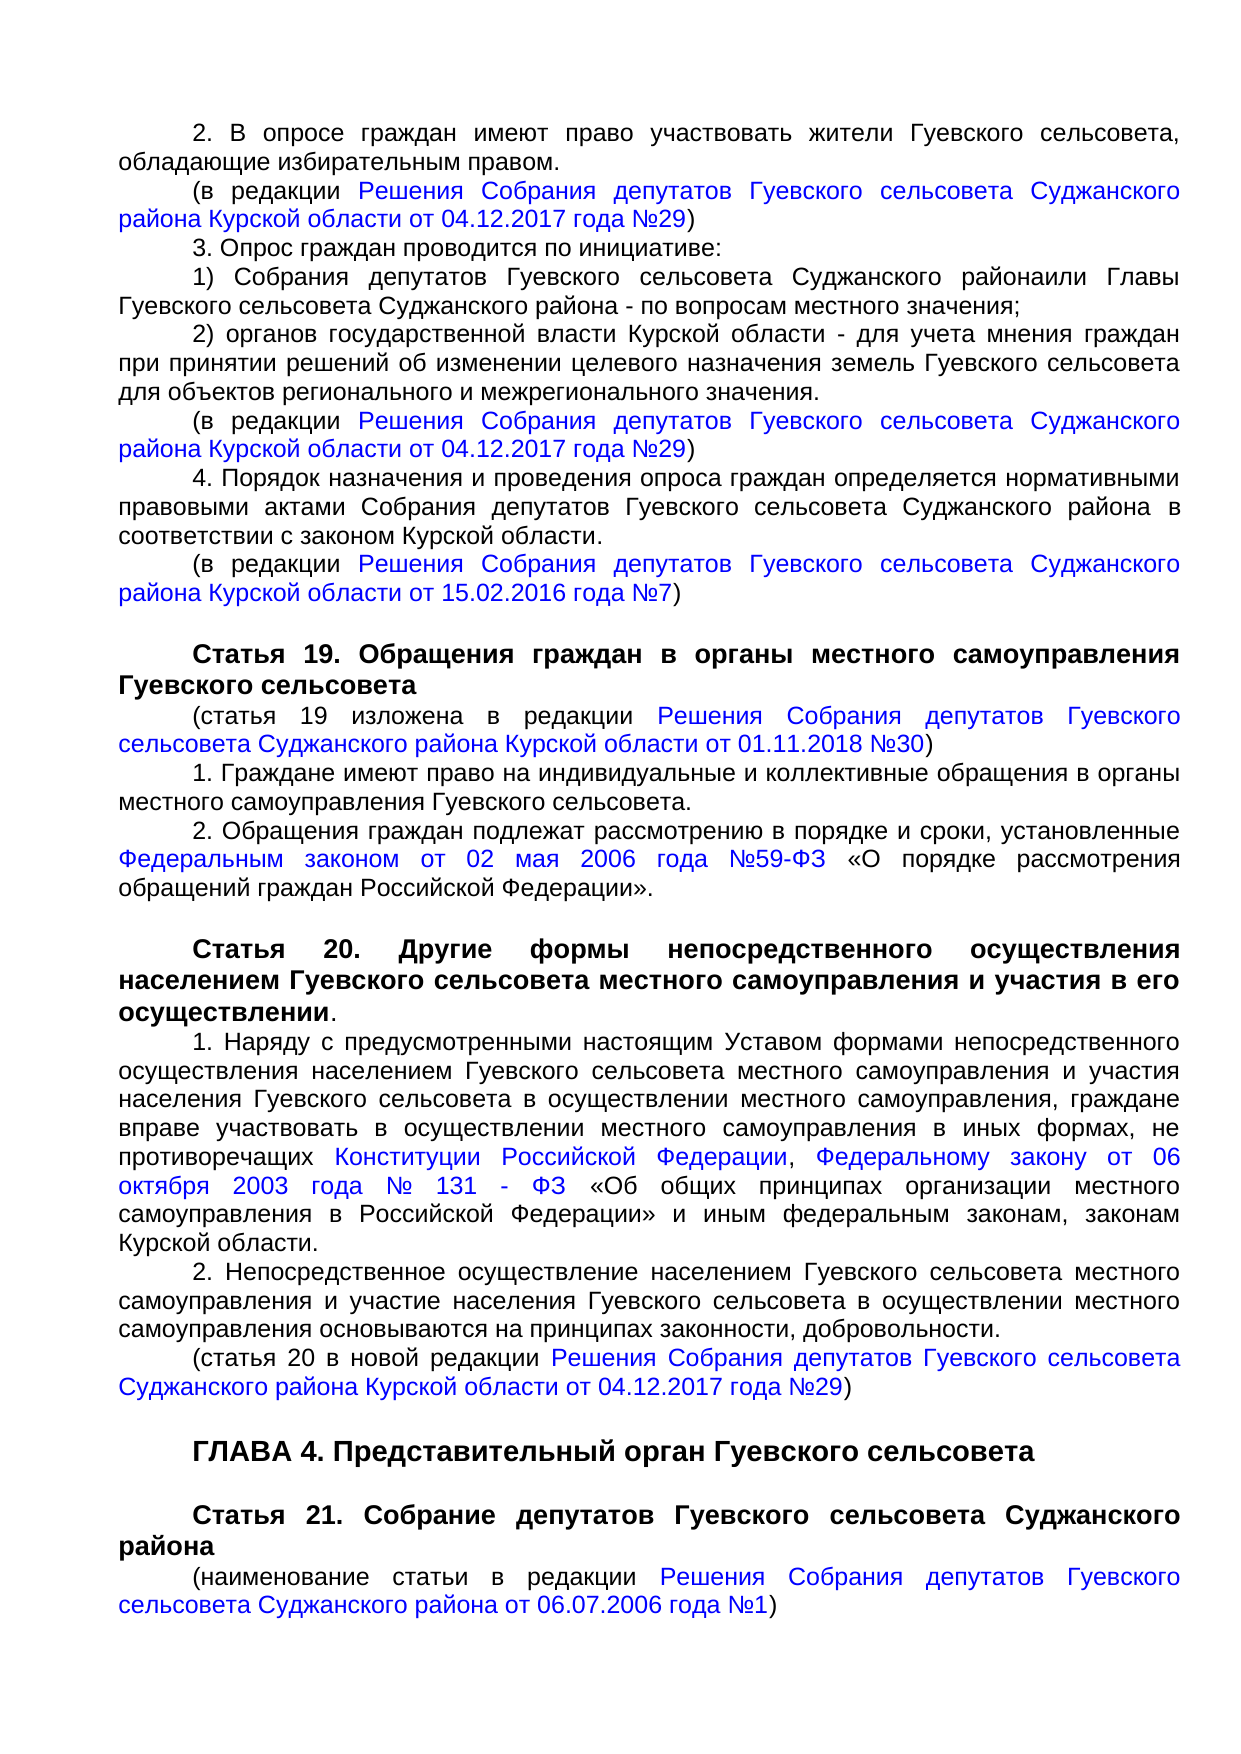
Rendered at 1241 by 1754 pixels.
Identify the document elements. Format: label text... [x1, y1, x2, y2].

text 3. Опрос граждан проводится по инициативе: [118, 233, 1181, 262]
text 1) Собрания депутатов Гуевского сельсовета Суджанского районаили Главы Гуевского сельсовета Суджанского района - по вопросам местного значения; [118, 262, 1181, 319]
text 2. Непосредственное осуществление населением Гуевского сельсовета местного самоуправления и участие населения Гуевского сельсовета в осуществлении местного самоуправления основываются на принципах законности, добровольности. [118, 1257, 1181, 1343]
text 2) органов государственной власти Курской области - для учета мнения граждан при принятии решений об изменении целевого назначения земель Гуевского сельсовета для объектов регионального и межрегионального значения. [118, 319, 1181, 406]
text (наименование статьи в редакции Решения Собрания депутатов Гуевского сельсовета Суджанского района от 06.07.2006 года №1) [118, 1561, 1181, 1619]
text ГЛАВА 4. Представительный орган Гуевского сельсовета [118, 1434, 1181, 1468]
text Статья 20. Другие формы непосредственного осуществления населением Гуевского сельсовета местного самоуправления и участия в его осуществлении. [118, 933, 1181, 1027]
text 4. Порядок назначения и проведения опроса граждан определяется нормативными правовыми актами Собрания депутатов Гуевского сельсовета Суджанского района в соответствии с законом Курской области. [118, 463, 1181, 549]
text (статья 19 изложена в редакции Решения Собрания депутатов Гуевского сельсовета Суджанского района Курской области от 01.11.2018 №30) [118, 701, 1181, 758]
text 2. Обращения граждан подлежат рассмотрению в порядке и сроки, установленные Федеральным законом от 02 мая 2006 года №59-ФЗ «О порядке рассмотрения обращений граждан Российской Федерации». [118, 816, 1181, 902]
text Статья 21. Собрание депутатов Гуевского сельсовета Суджанского района [118, 1499, 1181, 1561]
text 1. Наряду с предусмотренными настоящим Уставом формами непосредственного осуществления населением Гуевского сельсовета местного самоуправления и участия населения Гуевского сельсовета в осуществлении местного самоуправления, граждане вправе участвовать в осуществлении местного самоуправления в иных формах, не противоречащих Конституции Российской Федерации, Федеральному закону от 06 октября 2003 года № 131 - ФЗ «Об общих принципах организации местного самоуправления в Российской Федерации» и иным федеральным законам, законам Курской области. [118, 1027, 1181, 1257]
text (статья 20 в новой редакции Решения Собрания депутатов Гуевского сельсовета Суджанского района Курской области от 04.12.2017 года №29) [118, 1343, 1181, 1401]
text (в редакции Решения Собрания депутатов Гуевского сельсовета Суджанского района Курской области от 15.02.2016 года №7) [118, 549, 1181, 607]
text 2. В опросе граждан имеют право участвовать жители Гуевского сельсовета, обладающие избирательным правом. [118, 118, 1181, 176]
text (в редакции Решения Собрания депутатов Гуевского сельсовета Суджанского района Курской области от 04.12.2017 года №29) [118, 176, 1181, 233]
text Статья 19. Обращения граждан в органы местного самоуправления Гуевского сельсовета [118, 638, 1181, 701]
text (в редакции Решения Собрания депутатов Гуевского сельсовета Суджанского района Курской области от 04.12.2017 года №29) [118, 406, 1181, 463]
text 1. Граждане имеют право на индивидуальные и коллективные обращения в органы местного самоуправления Гуевского сельсовета. [118, 758, 1181, 816]
